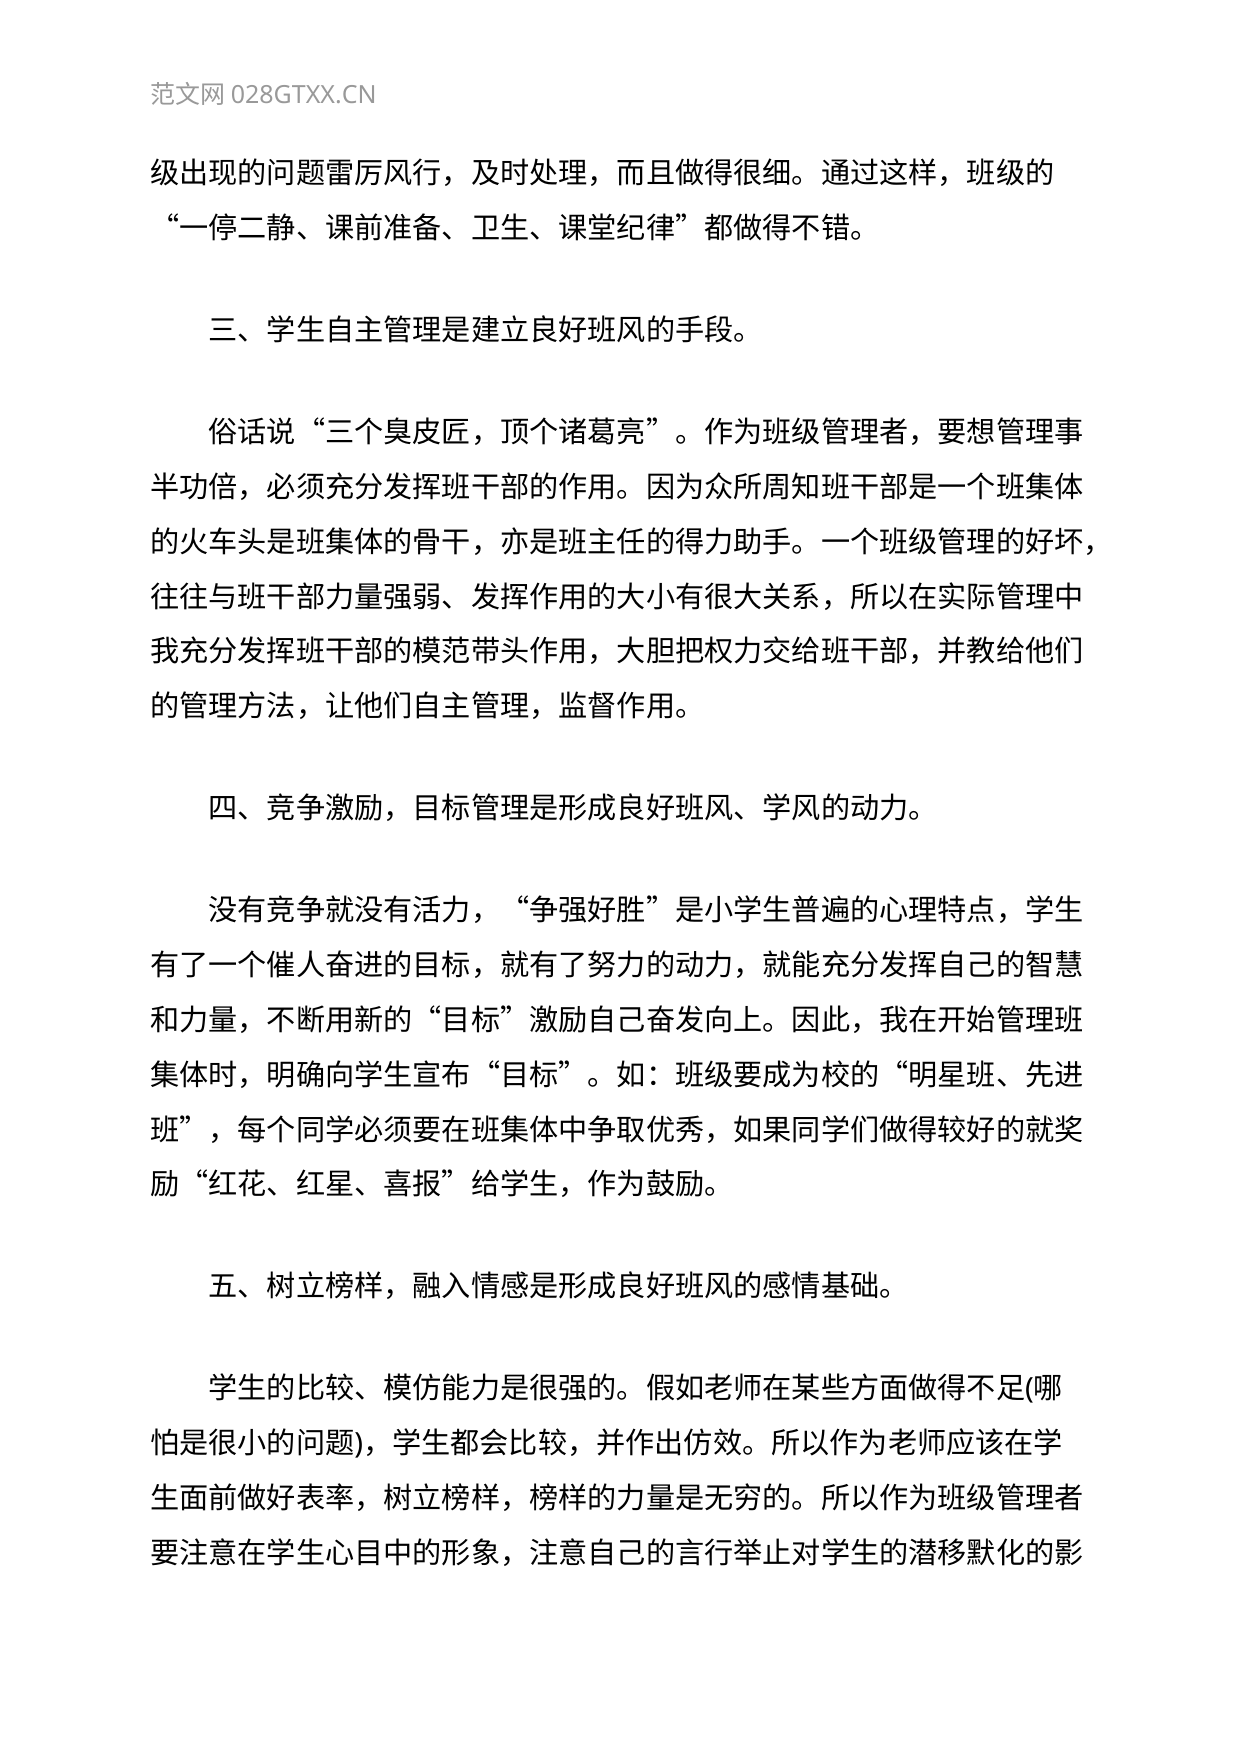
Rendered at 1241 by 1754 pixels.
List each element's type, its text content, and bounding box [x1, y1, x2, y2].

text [150, 1364, 1090, 1572]
text 没有竞争就没有活力，“争强好胜”是小学生普遍的心理特点，学生有了一个催人奋进的目标，就有了努力的动力，就能充分发挥自己的智慧和力量，不断用新的“目标”激励自己奋发向上。因此，我在开始管理班集体时，明确向学生宣布“目标”。如：班级要成为校的“明星班、先进班”，每个同学必须要在班集体中争取优秀，如果同学们做得较好的就奖励“红花、红星、喜报”给学生，作为鼓励。 [150, 886, 1090, 1203]
text 俗话说“三个臭皮匠，顶个诸葛亮”。作为班级管理者，要想管理事半功倍，必须充分发挥班干部的作用。因为众所周知班干部是一个班集体的火车头是班集体的骨干，亦是班主任的得力助手。一个班级管理的好坏，往往与班干部力量强弱、发挥作用的大小有很大关系，所以在实际管理中我充分发挥班干部的模范带头作用，大胆把权力交给班干部，并教给他们的管理方法，让他们自主管理，监督作用。 [150, 408, 1090, 725]
text 三、学生自主管理是建立良好班风的手段。 [150, 307, 1090, 349]
text 五、树立榜样，融入情感是形成良好班风的感情基础。 [150, 1263, 1090, 1305]
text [150, 150, 1090, 247]
text 四、竞争激励，目标管理是形成良好班风、学风的动力。 [150, 785, 1090, 827]
